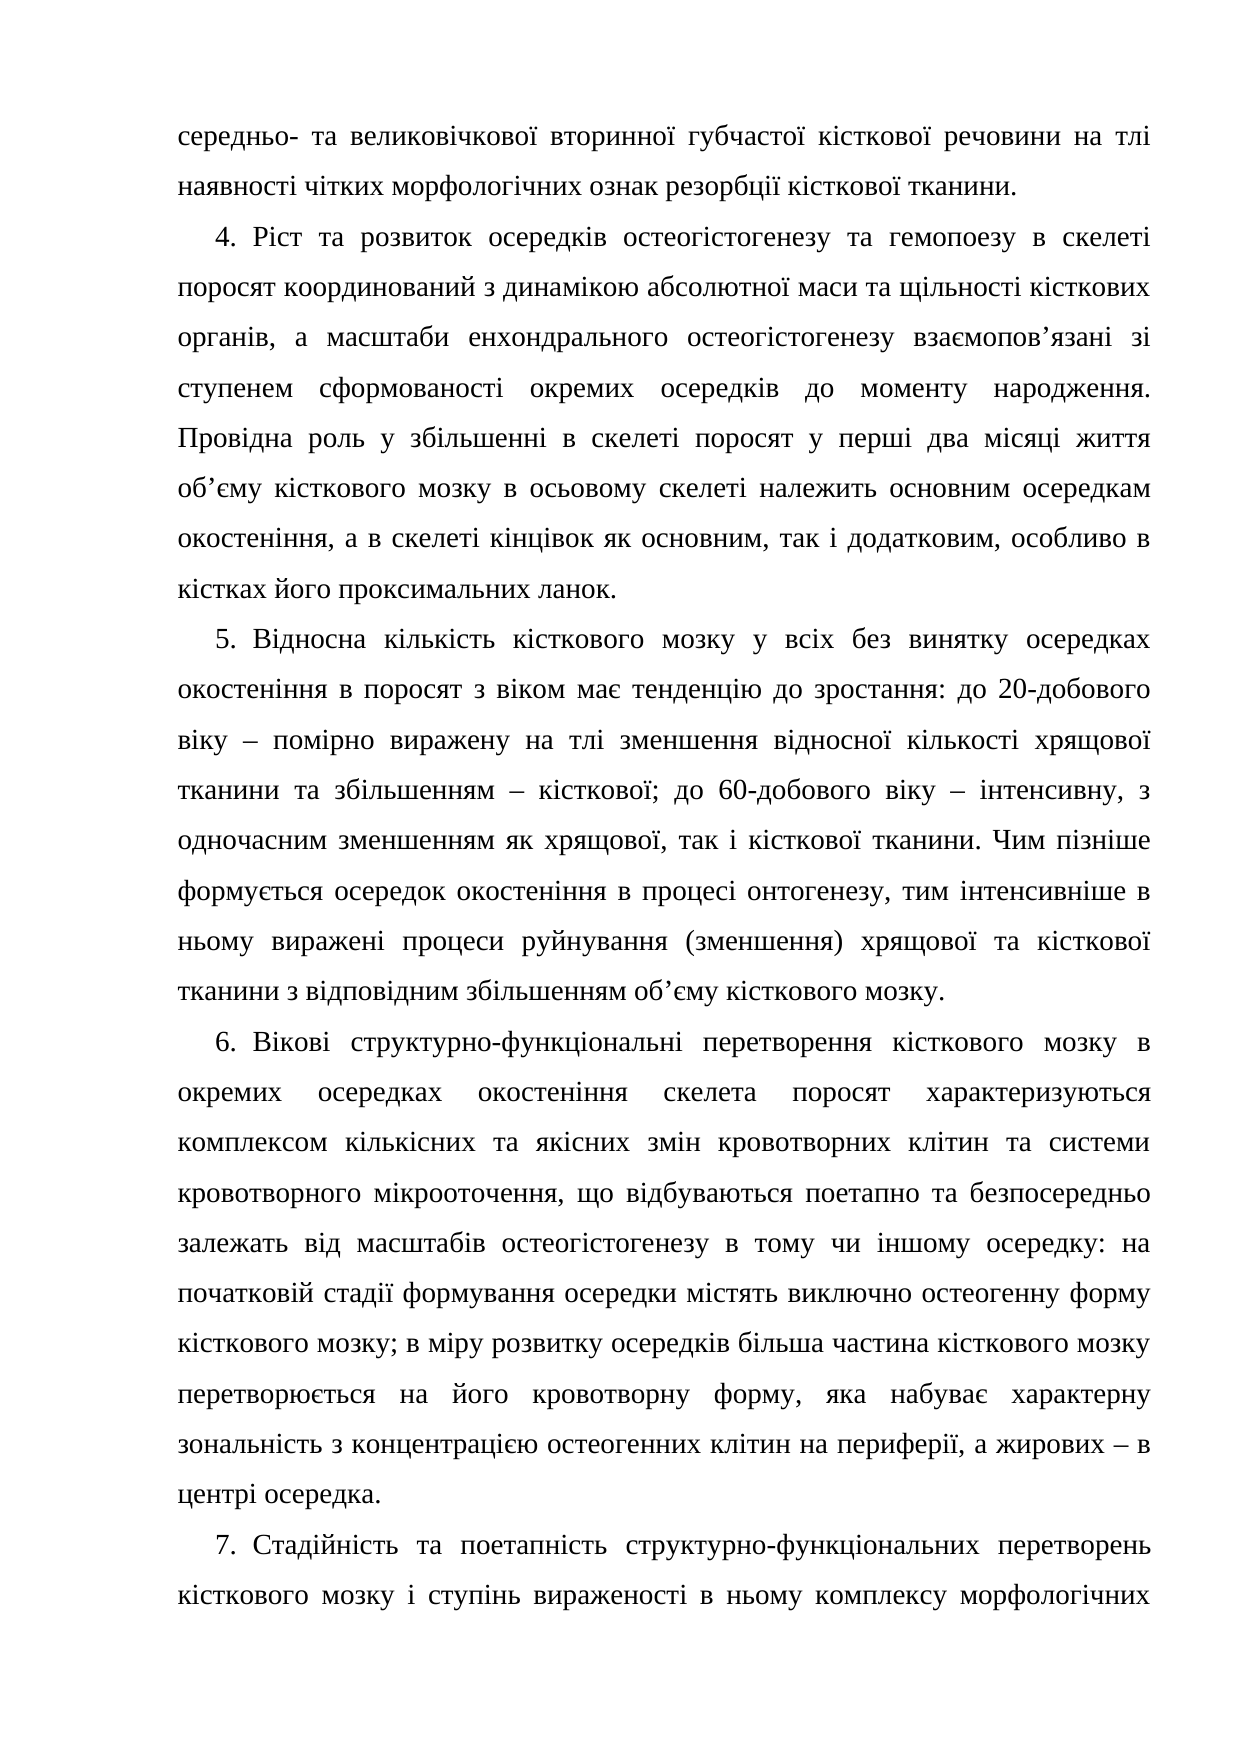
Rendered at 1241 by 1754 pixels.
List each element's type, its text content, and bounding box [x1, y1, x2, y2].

list Вікові структурно-функціональні перетворення кісткового мозку в окремих осередках окостеніння скелета поросят характеризуються комплексом кількісних та якісних змін кровотворних клітин та системи кровотворного мікрооточення, що відбуваються поетапно та безпосередньо залежать від масштабів остеогістогенезу в тому чи іншому осередку: на початковій стадії формування осередки містять виключно остеогенну форму кісткового мозку; в міру розвитку осередків більша частина кісткового мозку перетворюється на його кровотворну форму, яка набуває характерну зональність з концентрацією остеогенних клітин на периферії, а жирових – в центрі осередка. [177, 1024, 1152, 1510]
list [177, 118, 1152, 202]
list Відносна кількість кісткового мозку у всіх без винятку осередках окостеніння в поросят з віком має тенденцію до зростання: до 20-добового віку – помірно виражену на тлі зменшення відносної кількості хрящової тканини та збільшенням – кісткової; до 60-добового віку – інтенсивну, з одночасним зменшенням як хрящової, так і кісткової тканини. Чим пізніше формується осередок окостеніння в процесі онтогенезу, тим інтенсивніше в ньому виражені процеси руйнування (зменшення) хрящової та кісткової тканини з відповідним збільшенням об’єму кісткового мозку. [177, 621, 1152, 1007]
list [177, 1527, 1152, 1611]
list Ріст та розвиток осередків остеогістогенезу та гемопоезу в скелеті поросят координований з динамікою абсолютної маси та щільності кісткових органів, а масштаби енхондрального остеогістогенезу взаємопов’язані зі ступенем сформованості окремих осередків до моменту народження. Провідна роль у збільшенні в скелеті поросят у перші два місяці життя об’єму кісткового мозку в осьовому скелеті належить основним осередкам окостеніння, а в скелеті кінцівок як основним, так і додатковим, особливо в кістках його проксимальних ланок. [177, 219, 1152, 604]
